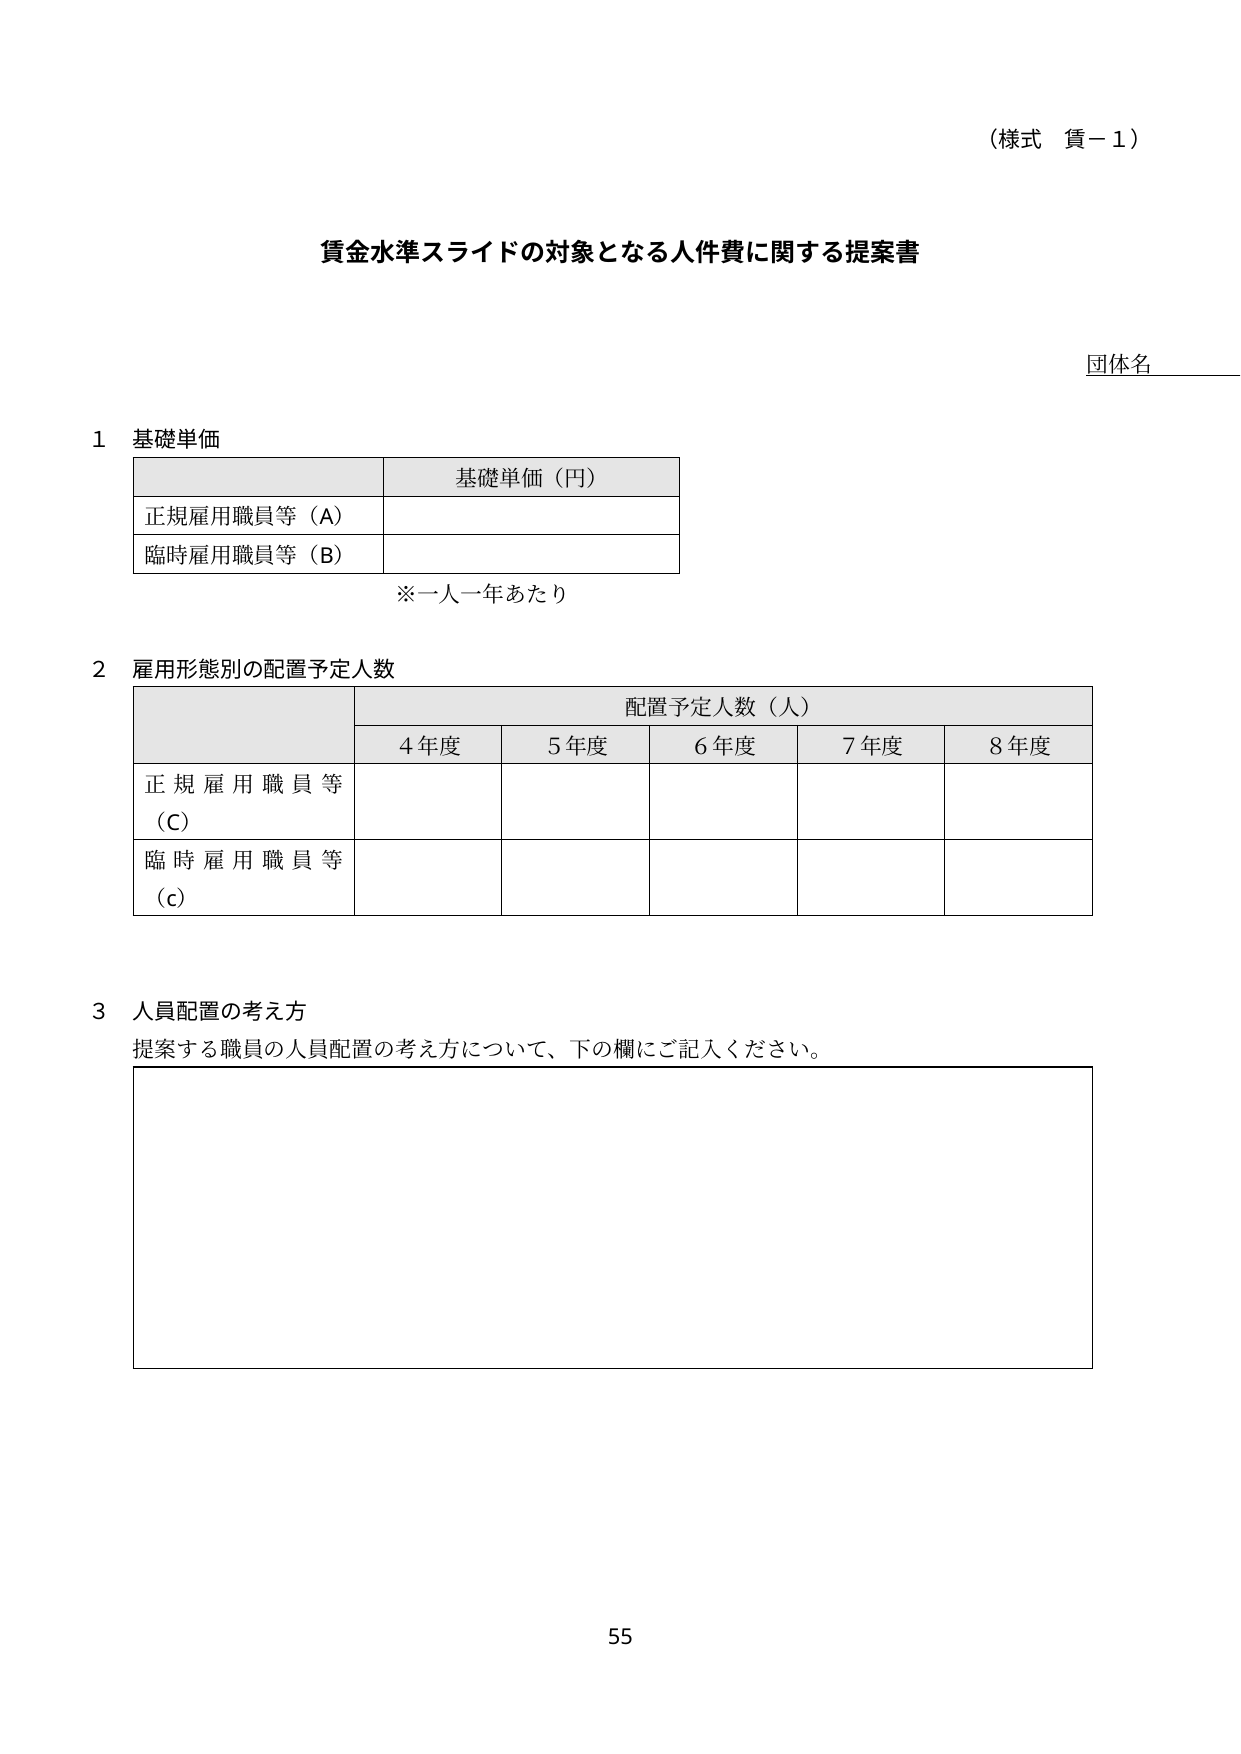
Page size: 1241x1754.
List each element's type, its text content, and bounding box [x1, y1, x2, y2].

table_cell ５年度 [502, 726, 649, 763]
table_cell [945, 840, 1092, 915]
table_cell ８年度 [945, 726, 1092, 763]
table_header 配置予定人数（人） [355, 687, 1092, 725]
table_cell [650, 840, 797, 915]
table_cell [355, 840, 501, 915]
table_cell ６年度 [650, 726, 797, 763]
table_cell [355, 764, 501, 839]
table_header [134, 687, 354, 763]
text ２ 雇用形態別の配置予定人数 [89, 649, 1152, 686]
table_cell 正規雇用職員等（C） [134, 764, 354, 839]
table_cell [650, 764, 797, 839]
text 賃金水準スライドの対象となる人件費に関する提案書 [89, 232, 1152, 269]
table_cell [945, 764, 1092, 839]
table_header 基礎単価（円） [384, 458, 679, 496]
text ３ 人員配置の考え方 [89, 991, 1152, 1029]
text ※一人一年あたり [89, 574, 1152, 611]
table_cell 正規雇用職員等（A） [134, 497, 383, 534]
table_cell 臨時雇用職員等（B） [134, 535, 383, 573]
text （様式 賃－１） [89, 119, 1152, 157]
table_cell [798, 764, 944, 839]
table_header [134, 458, 383, 496]
table_cell ７年度 [798, 726, 944, 763]
table_cell [502, 840, 649, 915]
text 団体名 [89, 344, 1152, 382]
table_cell [384, 497, 679, 534]
table_cell ４年度 [355, 726, 501, 763]
table_header [134, 1068, 1092, 1367]
text 提案する職員の人員配置の考え方について、下の欄にご記入ください。 [89, 1029, 1152, 1066]
text １ 基礎単価 [89, 419, 1152, 457]
table_cell [798, 840, 944, 915]
table_cell [502, 764, 649, 839]
table_cell [384, 535, 679, 573]
table_cell 臨時雇用職員等（c） [134, 840, 354, 915]
